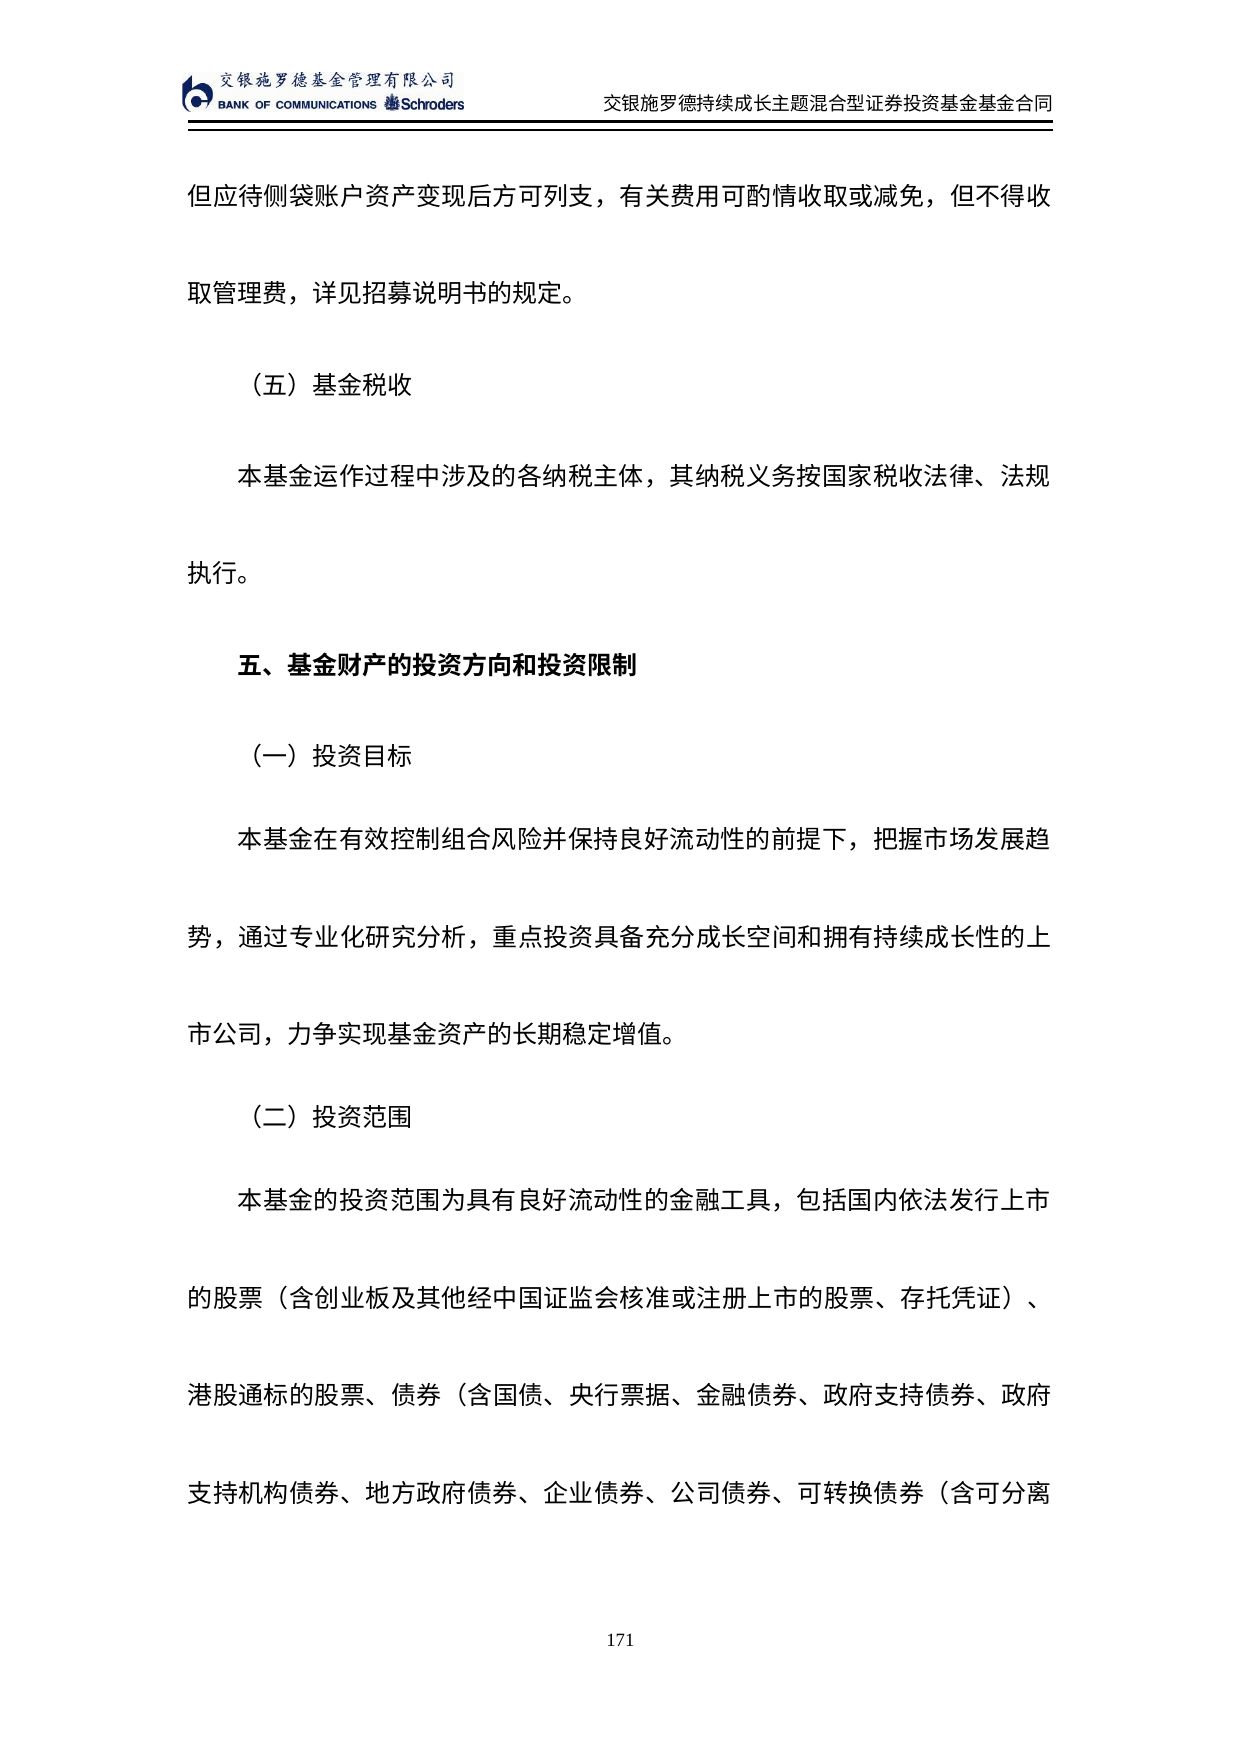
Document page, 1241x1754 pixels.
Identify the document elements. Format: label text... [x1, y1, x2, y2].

text （一）投资目标 [187, 722, 1053, 787]
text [187, 1166, 1053, 1524]
text 本基金运作过程中涉及的各纳税主体，其纳税义务按国家税收法律、法规执行。 [187, 442, 1053, 604]
text （五）基金税收 [187, 351, 1053, 416]
picture [182, 72, 464, 112]
text 本基金在有效控制组合风险并保持良好流动性的前提下，把握市场发展趋势，通过专业化研究分析，重点投资具备充分成长空间和拥有持续成长性的上市公司，力争实现基金资产的长期稳定增值。 [187, 805, 1053, 1065]
text （二）投资范围 [187, 1083, 1053, 1148]
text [187, 162, 1053, 324]
text 五、基金财产的投资方向和投资限制 [187, 631, 1053, 696]
